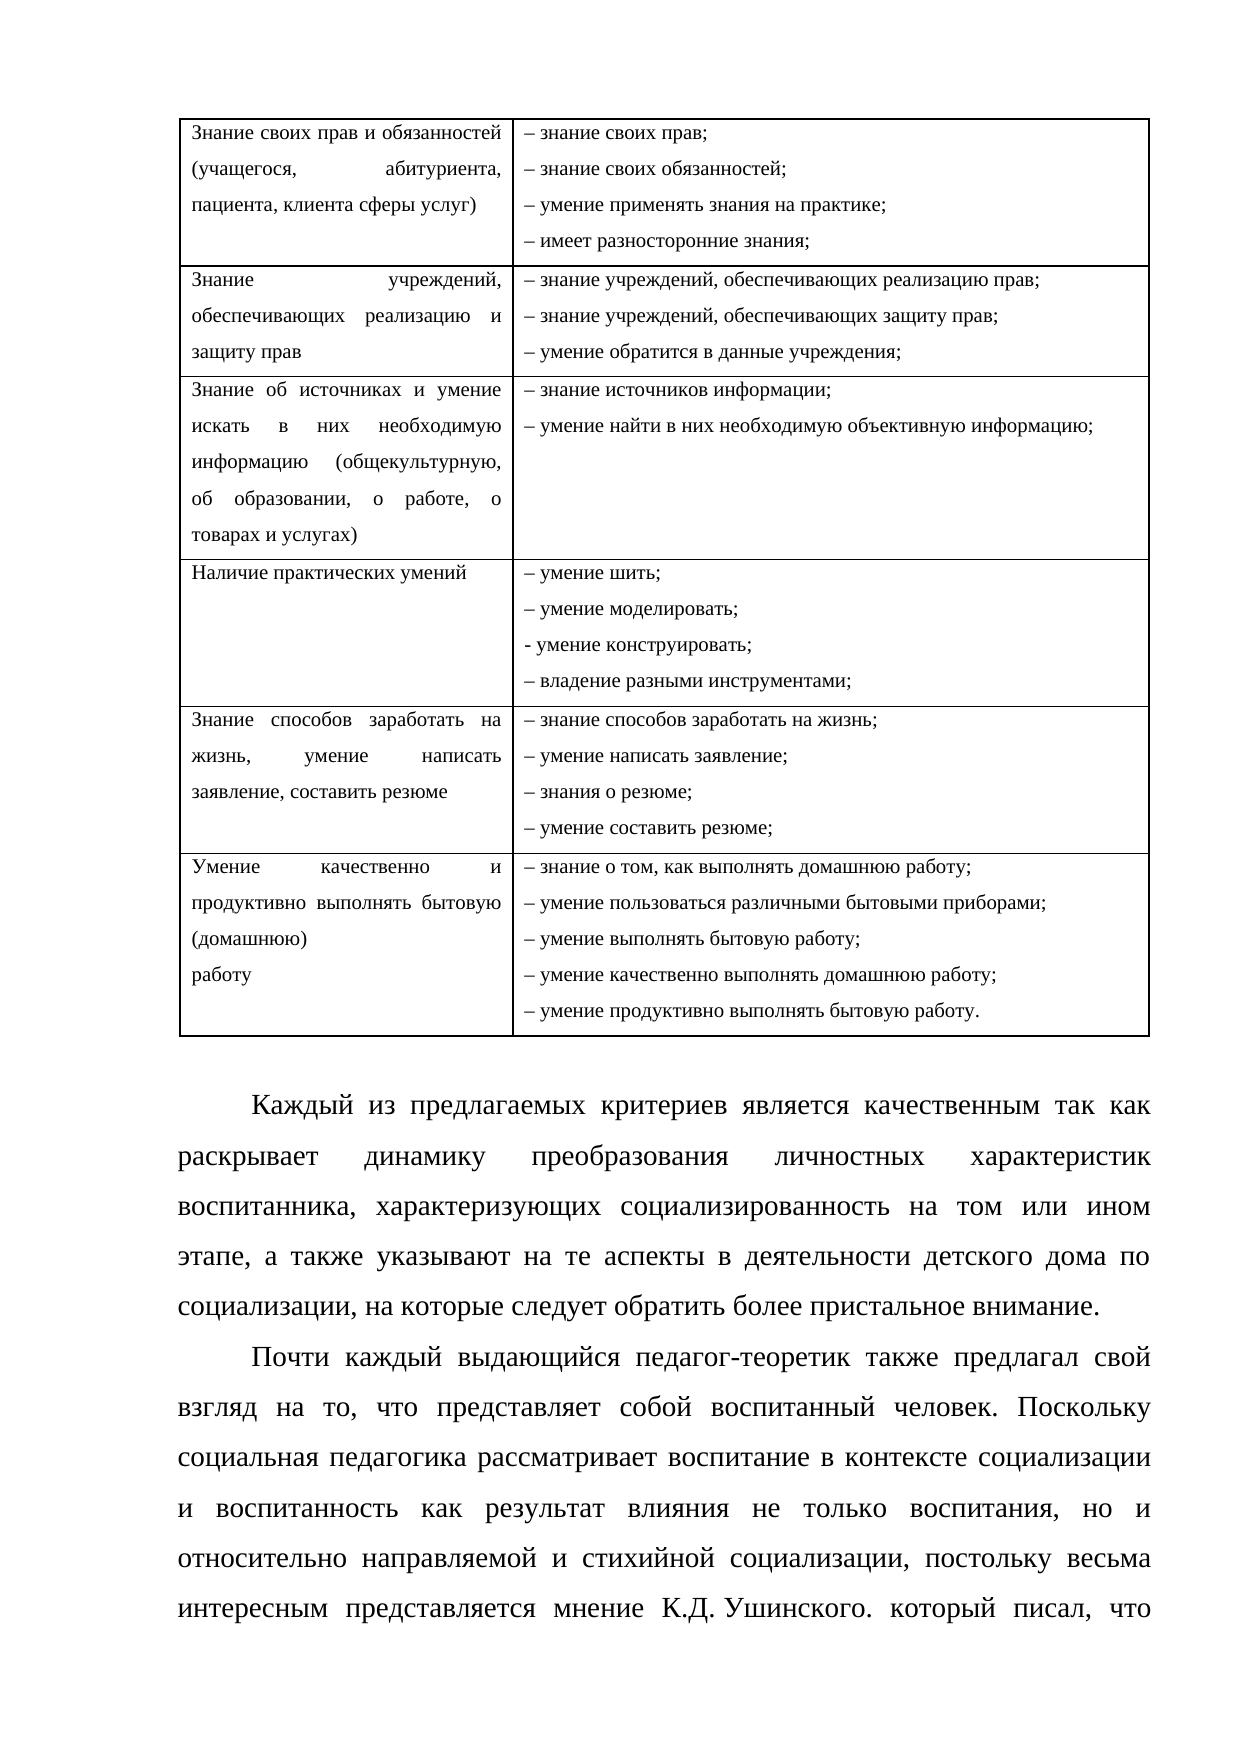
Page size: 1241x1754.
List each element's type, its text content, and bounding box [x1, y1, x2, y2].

table_cell – знание своих прав; – знание своих обязанностей; – умение применять знания на практике; – имеет разносторонние знания; [514, 120, 1148, 265]
table_cell Наличие практических умений [181, 560, 512, 706]
table_cell – знание учреждений, обеспечивающих реализацию прав; – знание учреждений, обеспечивающих защиту прав; – умение обратится в данные учреждения; [514, 267, 1148, 376]
table_cell – знание источников информации; – умение найти в них необходимую объективную информацию; [514, 377, 1148, 559]
table_cell Знание способов заработать на жизнь, умение написать заявление, составить резюме [181, 707, 512, 852]
table_cell Знание об источниках и умение искать в них необходимую информацию (общекультурную, об образовании, о работе, о товарах и услугах) [181, 377, 512, 559]
table_cell – знание о том, как выполнять домашнюю работу; – умение пользоваться различными бытовыми приборами; – умение выполнять бытовую работу; – умение качественно выполнять домашнюю работу; – умение продуктивно выполнять бытовую работу. [514, 854, 1148, 1035]
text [177, 1339, 1152, 1624]
table_cell Знание учреждений, обеспечивающих реализацию и защиту прав [181, 267, 512, 376]
table_cell Знание своих прав и обязанностей (учащегося, абитуриента, пациента, клиента сферы услуг) [181, 120, 512, 265]
table_cell Умение качественно и продуктивно выполнять бытовую (домашнюю) работу [181, 854, 512, 1035]
table_cell – умение шить; – умение моделировать; - умение конструировать; – владение разными инструментами; [514, 560, 1148, 706]
text Каждый из предлагаемых критериев является качественным так как раскрывает динамику преобразования личностных характеристик воспитанника, характеризующих социализированность на том или ином этапе, а также указывают на те аспекты в деятельности детского дома по социализации, на которые следует обратить более пристальное внимание. [177, 1087, 1152, 1322]
table_cell – знание способов заработать на жизнь; – умение написать заявление; – знания о резюме; – умение составить резюме; [514, 707, 1148, 852]
